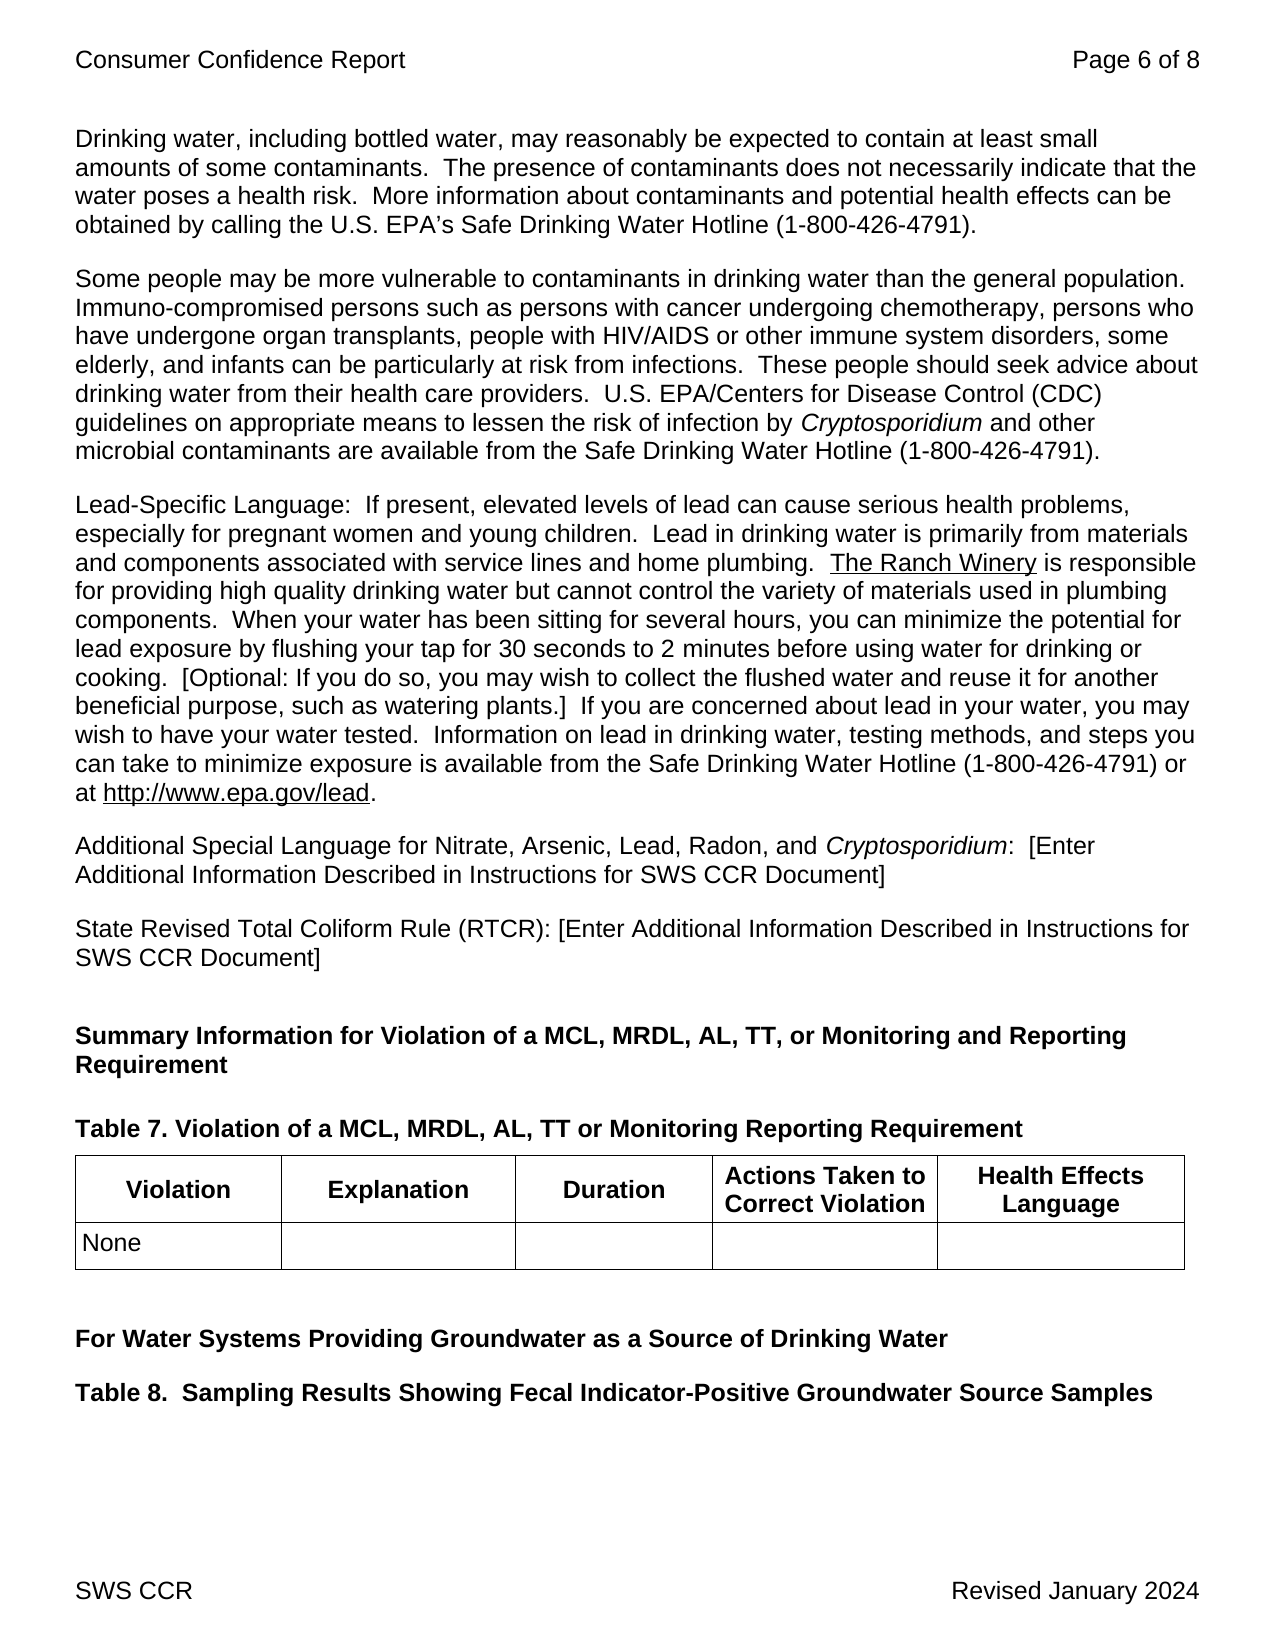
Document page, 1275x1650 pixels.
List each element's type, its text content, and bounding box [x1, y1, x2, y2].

text Some people may be more vulnerable to contaminants in drinking water than the general population. Immuno-compromised persons such as persons with cancer undergoing chemotherapy, persons who have undergone organ transplants, people with HIV/AIDS or other immune system disorders, some elderly, and infants can be particularly at risk from infections. These people should seek advice about drinking water from their health care providers. U.S. EPA/Centers for Disease Control (CDC) guidelines on appropriate means to lessen the risk of infection by Cryptosporidium and other microbial contaminants are available from the Safe Drinking Water Hotline (1-800-426-4791). [75, 264, 1200, 465]
table_cell [516, 1223, 712, 1269]
table_cell [938, 1223, 1184, 1269]
text Additional Special Language for Nitrate, Arsenic, Lead, Radon, and Cryptosporidium: [Enter Additional Information Described in Instructions for SWS CCR Document] [75, 831, 1200, 889]
text Table 7. Violation of a MCL, MRDL, AL, TT or Monitoring Reporting Requirement [75, 1114, 1200, 1143]
table_header Actions Taken to Correct Violation [713, 1156, 937, 1222]
table_header Health Effects Language [938, 1156, 1184, 1222]
text Drinking water, including bottled water, may reasonably be expected to contain at least small amounts of some contaminants. The presence of contaminants does not necessarily indicate that the water poses a health risk. More information about contaminants and potential health effects can be obtained by calling the U.S. EPA’s Safe Drinking Water Hotline (1-800-426-4791). [75, 124, 1200, 239]
table_header Duration [516, 1156, 712, 1222]
table_cell [282, 1223, 515, 1269]
table_cell [713, 1223, 937, 1269]
text State Revised Total Coliform Rule (RTCR): [Enter Additional Information Described in Instructions for SWS CCR Document] [75, 914, 1200, 971]
text Table 8. Sampling Results Showing Fecal Indicator-Positive Groundwater Source Samples [75, 1378, 1200, 1406]
subtitle For Water Systems Providing Groundwater as a Source of Drinking Water [75, 1324, 1200, 1353]
table_header Violation [76, 1156, 281, 1222]
text Lead-Specific Language: If present, elevated levels of lead can cause serious health problems, especially for pregnant women and young children. Lead in drinking water is primarily from materials and components associated with service lines and home plumbing. The Ranch Winery is responsible for providing high quality drinking water but cannot control the variety of materials used in plumbing components. When your water has been sitting for several hours, you can minimize the potential for lead exposure by flushing your tap for 30 seconds to 2 minutes before using water for drinking or cooking. [Optional: If you do so, you may wish to collect the flushed water and reuse it for another beneficial purpose, such as watering plants.] If you are concerned about lead in your water, you may wish to have your water tested. Information on lead in drinking water, testing methods, and steps you can take to minimize exposure is available from the Safe Drinking Water Hotline (1-800-426-4791) or at http://www.epa.gov/lead. [75, 490, 1200, 806]
table_cell None [76, 1223, 281, 1269]
subtitle Summary Information for Violation of a MCL, MRDL, AL, TT, or Monitoring and Reporting Requirement [75, 1021, 1200, 1079]
table_header Explanation [282, 1156, 515, 1222]
